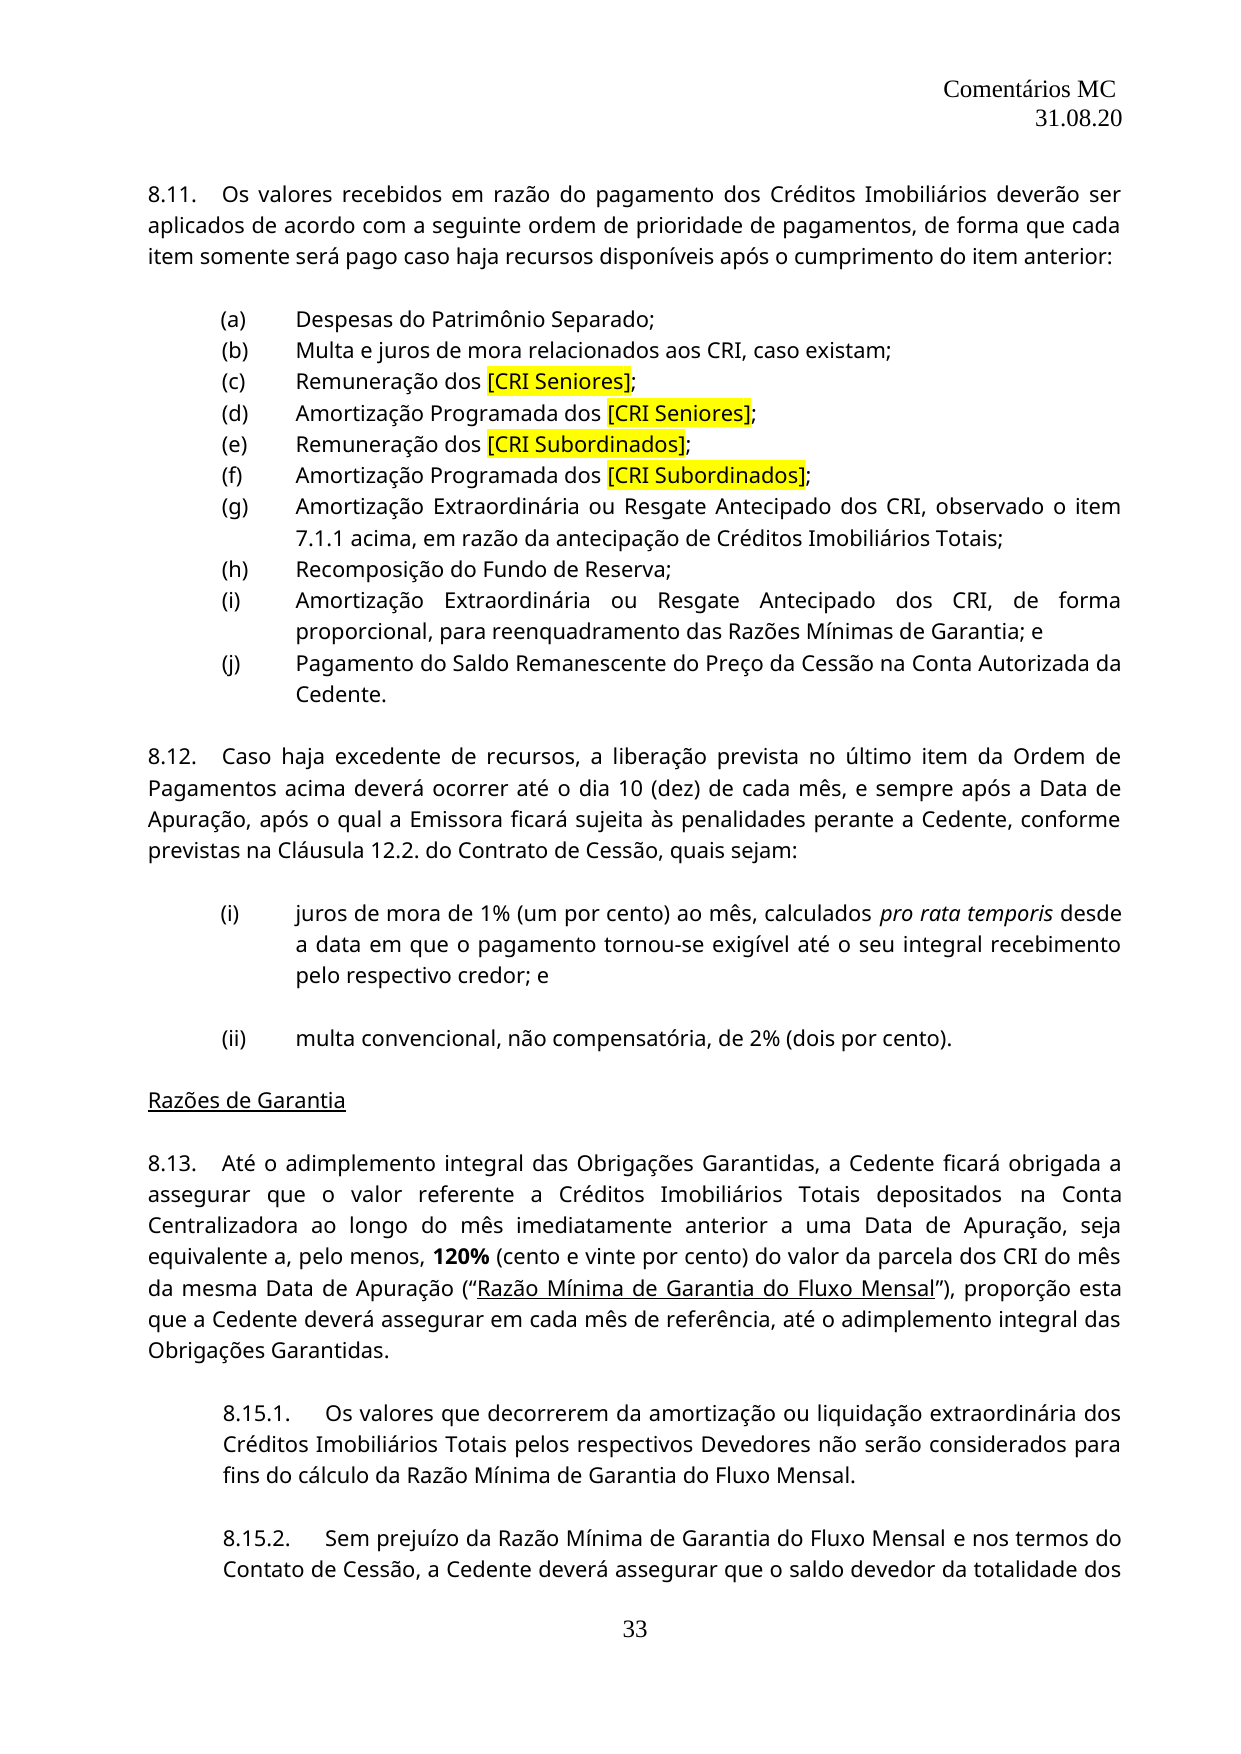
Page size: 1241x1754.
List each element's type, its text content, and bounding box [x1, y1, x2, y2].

list Pagamento do Saldo Remanescente do Preço da Cessão na Conta Autorizada da Cedente. [222, 646, 1122, 708]
list Até o adimplemento integral das Obrigações Garantidas, a Cedente ficará obrigada a assegurar que o valor referente a Créditos Imobiliários Totais depositados na Conta Centralizadora ao longo do mês imediatamente anterior a uma Data de Apuração, seja equivalente a, pelo menos, 120% (cento e vinte por cento) do valor da parcela dos CRI do mês da mesma Data de Apuração (“Razão Mínima de Garantia do Fluxo Mensal”), proporção esta que a Cedente deverá assegurar em cada mês de referência, até o adimplemento integral das Obrigações Garantidas. [148, 1146, 1122, 1365]
list Remuneração dos [CRI Subordinados]; [222, 427, 1122, 458]
list multa convencional, não compensatória, de 2% (dois por cento). [222, 1021, 1122, 1052]
list Multa e juros de mora relacionados aos CRI, caso existam; [222, 333, 1122, 365]
list Amortização Extraordinária ou Resgate Antecipado dos CRI, observado o item 7.1.1 acima, em razão da antecipação de Créditos Imobiliários Totais; [222, 490, 1122, 552]
list Remuneração dos [CRI Seniores]; [222, 365, 1122, 396]
text Razões de Garantia [148, 1083, 1122, 1115]
list Os valores recebidos em razão do pagamento dos Créditos Imobiliários deverão ser aplicados de acordo com a seguinte ordem de prioridade de pagamentos, de forma que cada item somente será pago caso haja recursos disponíveis após o cumprimento do item anterior: [148, 177, 1122, 271]
list Amortização Programada dos [CRI Subordinados]; [222, 458, 1122, 490]
list 8.15.1. Os valores que decorrerem da amortização ou liquidação extraordinária dos Créditos Imobiliários Totais pelos respectivos Devedores não serão considerados para fins do cálculo da Razão Mínima de Garantia do Fluxo Mensal. [223, 1396, 1122, 1490]
list Amortização Programada dos [CRI Seniores]; [222, 396, 1122, 427]
list Recomposição do Fundo de Reserva; [222, 552, 1122, 583]
list juros de mora de 1% (um por cento) ao mês, calculados pro rata temporis desde a data em que o pagamento tornou-se exigível até o seu integral recebimento pelo respectivo credor; e [220, 896, 1122, 990]
list Caso haja excedente de recursos, a liberação prevista no último item da Ordem de Pagamentos acima deverá ocorrer até o dia 10 (dez) de cada mês, e sempre após a Data de Apuração, após o qual a Emissora ficará sujeita às penalidades perante a Cedente, conforme previstas na Cláusula 12.2. do Contrato de Cessão, quais sejam: [148, 740, 1122, 865]
list Despesas do Patrimônio Separado; [220, 302, 1122, 333]
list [223, 1521, 1122, 1583]
list Amortização Extraordinária ou Resgate Antecipado dos CRI, de forma proporcional, para reenquadramento das Razões Mínimas de Garantia; e [222, 583, 1122, 646]
